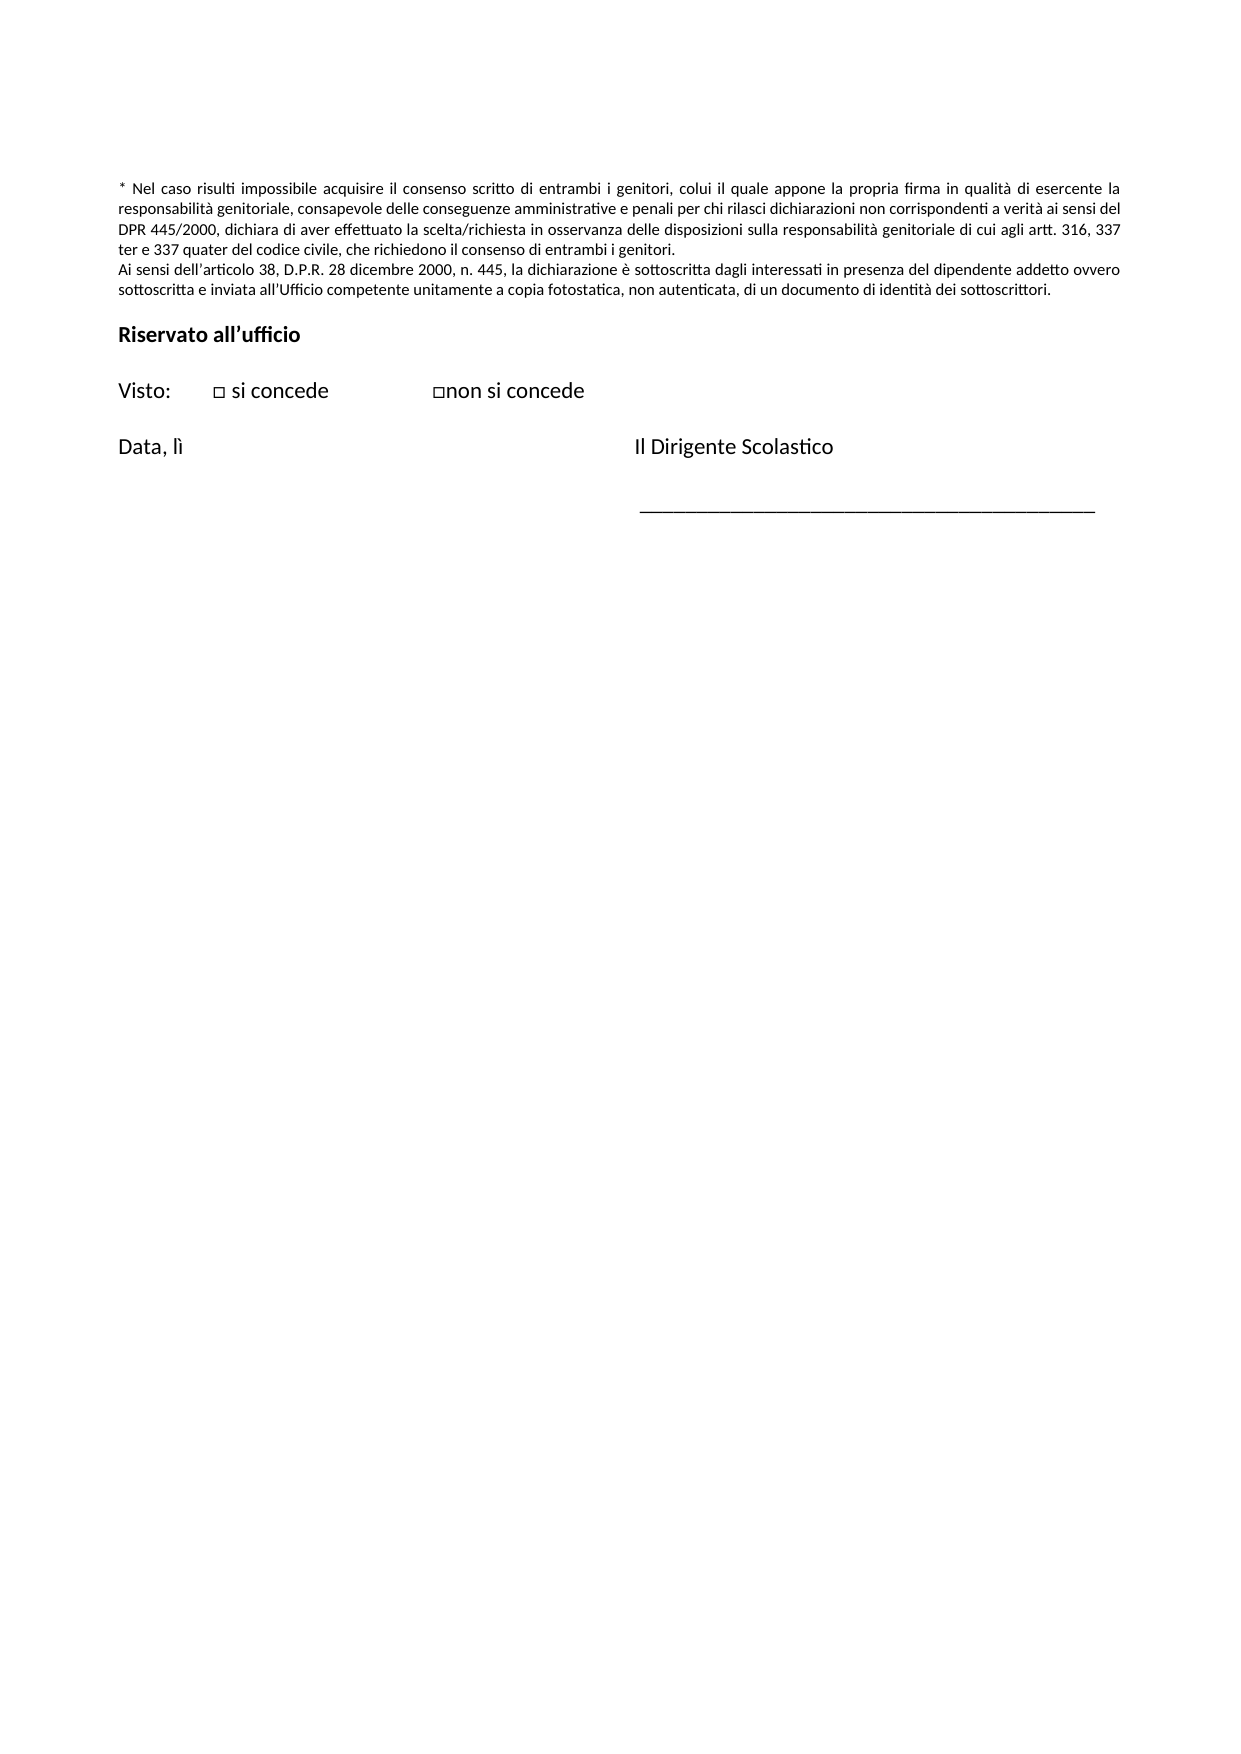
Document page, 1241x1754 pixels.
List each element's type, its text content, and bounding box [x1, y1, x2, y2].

text ________________________________________ [118, 488, 1122, 516]
text * Nel caso risulti impossibile acquisire il consenso scritto di entrambi i genitori, colui il quale appone la propria firma in qualità di esercente la responsabilità genitoriale, consapevole delle conseguenze amministrative e penali per chi rilasci dichiarazioni non corrispondenti a verità ai sensi del DPR 445/2000, dichiara di aver effettuato la scelta/richiesta in osservanza delle disposizioni sulla responsabilità genitoriale di cui agli artt. 316, 337 ter e 337 quater del codice civile, che richiedono il consenso di entrambi i genitori. [118, 178, 1122, 259]
text Riservato all’ufficio [118, 320, 1122, 348]
text Data, lì Il Dirigente Scolastico [118, 432, 1122, 460]
text Ai sensi dell’articolo 38, D.P.R. 28 dicembre 2000, n. 445, la dichiarazione è sottoscritta dagli interessati in presenza del dipendente addetto ovvero sottoscritta e inviata all’Ufficio competente unitamente a copia fotostatica, non autenticata, di un documento di identità dei sottoscrittori. [118, 259, 1122, 300]
text Visto: □ si concede □non si concede [118, 376, 1122, 404]
